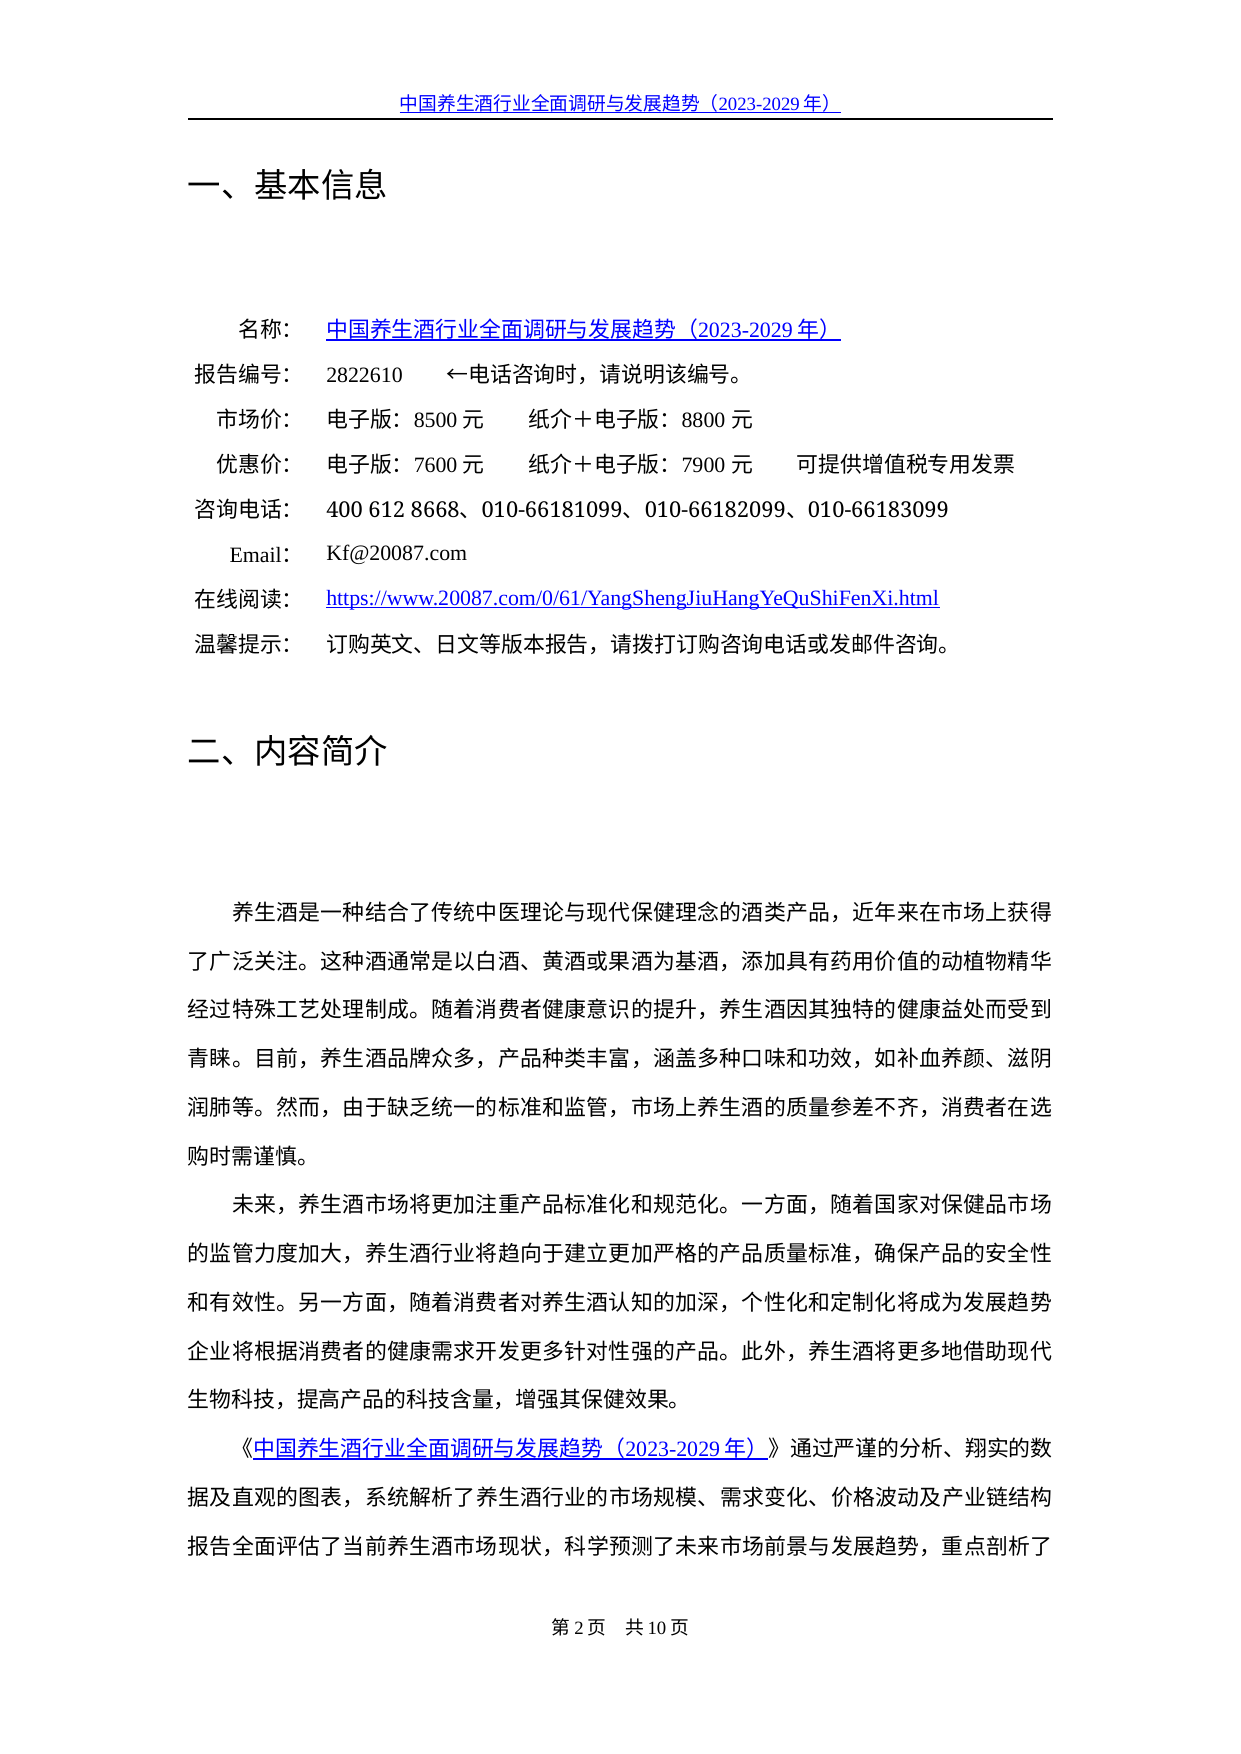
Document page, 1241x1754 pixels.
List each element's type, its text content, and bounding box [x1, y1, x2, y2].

table_cell 订购英文、日文等版本报告，请拨打订购咨询电话或发邮件咨询。 [315, 627, 1073, 672]
table_cell Email： [167, 537, 315, 582]
table_cell 400 612 8668、010-66181099、010-66182099、010-66183099 [315, 492, 1073, 537]
table_cell [315, 582, 1073, 627]
title 一、基本信息 [187, 150, 1053, 215]
table_cell 报告编号： [167, 357, 315, 402]
table_cell Kf@20087.com [315, 537, 1073, 582]
table_cell 优惠价： [167, 447, 315, 492]
table_cell 在线阅读： [167, 582, 315, 627]
table_cell 电子版：7600 元 纸介＋电子版：7900 元 可提供增值税专用发票 [315, 447, 1073, 492]
table_cell 2822610 ←电话咨询时，请说明该编号。 [315, 357, 1073, 402]
table_header 名称： [167, 312, 315, 357]
title 二、内容简介 [187, 717, 1053, 782]
table_cell 温馨提示： [167, 627, 315, 672]
table_cell 市场价： [167, 402, 315, 447]
table_cell 咨询电话： [167, 492, 315, 537]
table_header 中国养生酒行业全面调研与发展趋势（2023-2029年） [315, 312, 1073, 357]
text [187, 894, 1053, 1561]
table_cell 电子版：8500 元 纸介＋电子版：8800 元 [315, 402, 1073, 447]
